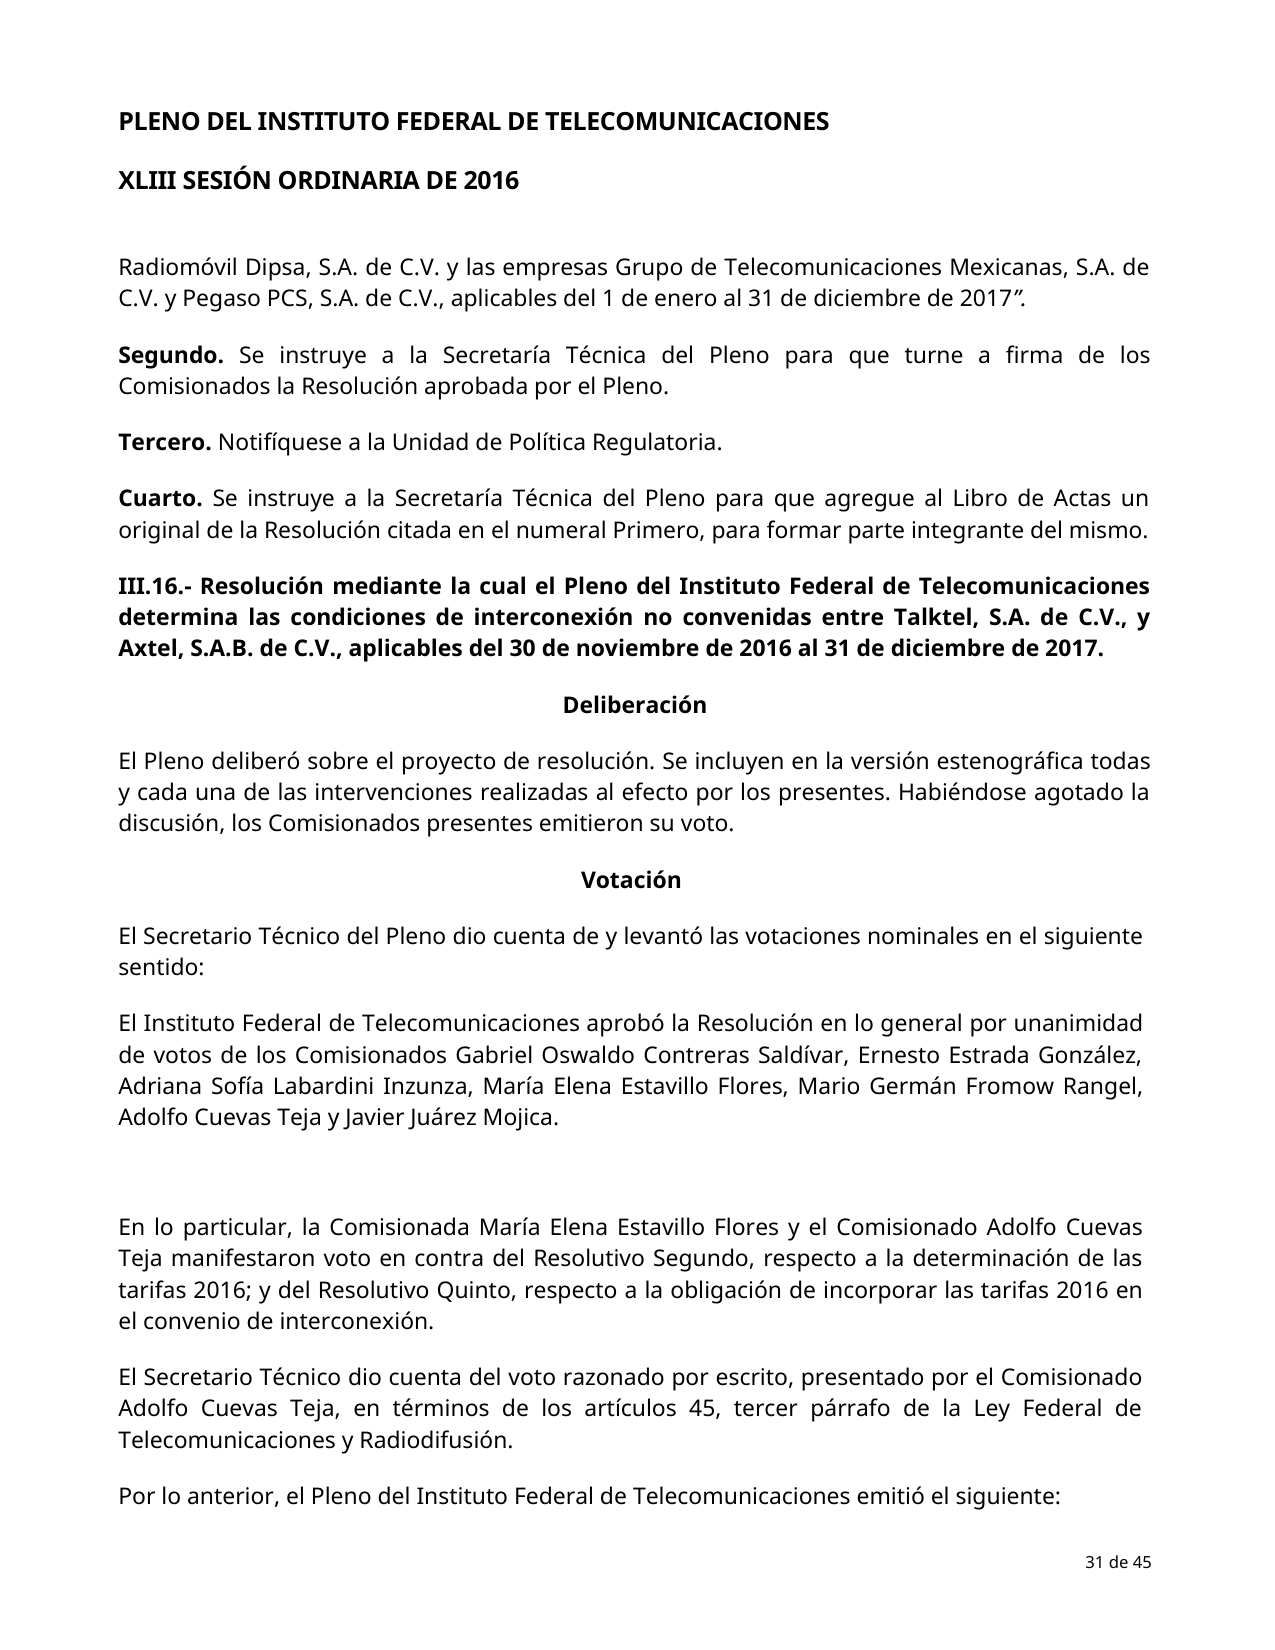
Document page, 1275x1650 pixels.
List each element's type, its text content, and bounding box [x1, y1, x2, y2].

text El Pleno deliberó sobre el proyecto de resolución. Se incluyen en la versión estenográfica todas y cada una de las intervenciones realizadas al efecto por los presentes. Habiéndose agotado la discusión, los Comisionados presentes emitieron su voto. [118, 745, 1152, 838]
text Segundo. Se instruye a la Secretaría Técnica del Pleno para que turne a firma de los Comisionados la Resolución aprobada por el Pleno. [118, 338, 1152, 401]
text Cuarto. Se instruye a la Secretaría Técnica del Pleno para que agregue al Libro de Actas un original de la Resolución citada en el numeral Primero, para formar parte integrante del mismo. [118, 482, 1152, 545]
text Tercero. Notifíquese a la Unidad de Política Regulatoria. [118, 426, 1152, 457]
text En lo particular, la Comisionada María Elena Estavillo Flores y el Comisionado Adolfo Cuevas Teja manifestaron voto en contra del Resolutivo Segundo, respecto a la determinación de las tarifas 2016; y del Resolutivo Quinto, respecto a la obligación de incorporar las tarifas 2016 en el convenio de interconexión. [118, 1211, 1144, 1336]
text El Secretario Técnico dio cuenta del voto razonado por escrito, presentado por el Comisionado Adolfo Cuevas Teja, en términos de los artículos 45, tercer párrafo de la Ley Federal de Telecomunicaciones y Radiodifusión. [118, 1361, 1144, 1455]
text El Secretario Técnico del Pleno dio cuenta de y levantó las votaciones nominales en el siguiente sentido: [118, 920, 1144, 982]
text Votación [118, 863, 1144, 895]
text Por lo anterior, el Pleno del Instituto Federal de Telecomunicaciones emitió el siguiente: [118, 1480, 1144, 1511]
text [118, 251, 1152, 313]
text Deliberación [118, 688, 1152, 720]
text El Instituto Federal de Telecomunicaciones aprobó la Resolución en lo general por unanimidad de votos de los Comisionados Gabriel Oswaldo Contreras Saldívar, Ernesto Estrada González, Adriana Sofía Labardini Inzunza, María Elena Estavillo Flores, Mario Germán Fromow Rangel, Adolfo Cuevas Teja y Javier Juárez Mojica. [118, 1007, 1144, 1132]
text III.16.- Resolución mediante la cual el Pleno del Instituto Federal de Telecomunicaciones determina las condiciones de interconexión no convenidas entre Talktel, S.A. de C.V., y Axtel, S.A.B. de C.V., aplicables del 30 de noviembre de 2016 al 31 de diciembre de 2017. [118, 570, 1152, 663]
